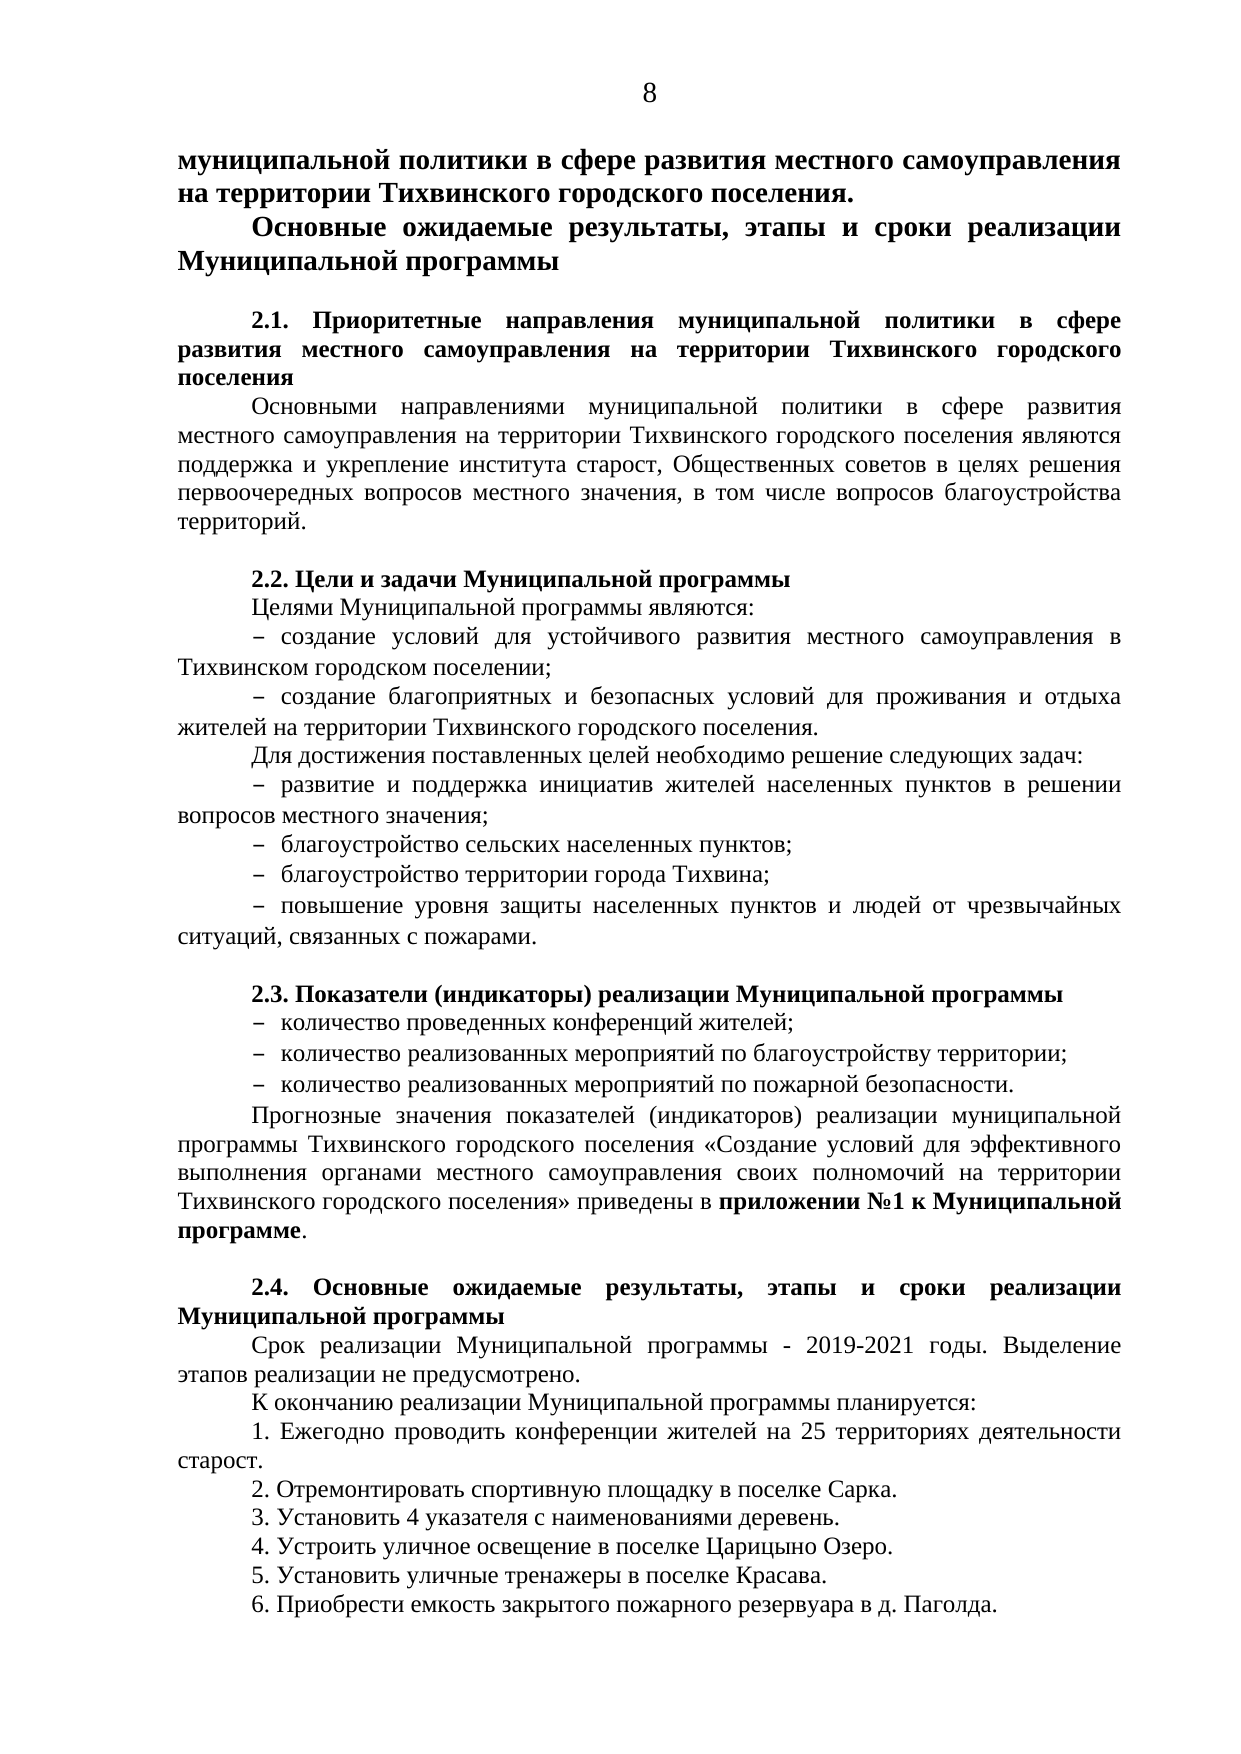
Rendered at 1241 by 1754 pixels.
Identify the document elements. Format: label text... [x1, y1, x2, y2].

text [177, 142, 1122, 209]
text Основными направлениями муниципальной политики в сфере развития местного самоуправления на территории Тихвинского городского поселения являются поддержка и укрепление института старост, Общественных советов в целях решения первоочередных вопросов местного значения, в том числе вопросов благоустройства территорий. [177, 391, 1122, 535]
list благоустройство сельских населенных пунктов; [177, 829, 1122, 859]
text Срок реализации Муниципальной программы - 2019-2021 годы. Выделение этапов реализации не предусмотрено. [177, 1330, 1122, 1387]
text Основные ожидаемые результаты, этапы и сроки реализации Муниципальной программы [177, 209, 1122, 276]
text 2.3. Показатели (индикаторы) реализации Муниципальной программы [177, 979, 1122, 1007]
list благоустройство территории города Тихвина; [177, 859, 1122, 890]
text 2.4. Основные ожидаемые результаты, этапы и сроки реализации Муниципальной программы [177, 1272, 1122, 1330]
text К окончанию реализации Муниципальной программы планируется: [177, 1387, 1122, 1416]
list создание условий для устойчивого развития местного самоуправления в Тихвинском городском поселении; [177, 621, 1122, 681]
list создание благоприятных и безопасных условий для проживания и отдыха жителей на территории Тихвинского городского поселения. [177, 681, 1122, 740]
text 6. Приобрести емкость закрытого пожарного резервуара в д. Паголда. [177, 1589, 1122, 1617]
list количество проведенных конференций жителей; [177, 1007, 1122, 1038]
text 2. Отремонтировать спортивную площадку в поселке Сарка. [177, 1474, 1122, 1502]
list развитие и поддержка инициатив жителей населенных пунктов в решении вопросов местного значения; [177, 769, 1122, 829]
text 2.1. Приоритетные направления муниципальной политики в сфере развития местного самоуправления на территории Тихвинского городского поселения [177, 305, 1122, 391]
text 1. Ежегодно проводить конференции жителей на 25 территориях деятельности старост. [177, 1416, 1122, 1474]
list повышение уровня защиты населенных пунктов и людей от чрезвычайных ситуаций, связанных с пожарами. [177, 890, 1122, 950]
text Целями Муниципальной программы являются: [177, 592, 1122, 621]
text 3. Установить 4 указателя с наименованиями деревень. [177, 1502, 1122, 1531]
list количество реализованных мероприятий по пожарной безопасности. [177, 1069, 1122, 1100]
list количество реализованных мероприятий по благоустройству территории; [177, 1038, 1122, 1069]
text 2.2. Цели и задачи Муниципальной программы [177, 564, 1122, 592]
text 5. Установить уличные тренажеры в поселке Красава. [177, 1560, 1122, 1589]
text Для достижения поставленных целей необходимо решение следующих задач: [177, 740, 1122, 769]
text 4. Устроить уличное освещение в поселке Царицыно Озеро. [177, 1531, 1122, 1560]
text Прогнозные значения показателей (индикаторов) реализации муниципальной программы Тихвинского городского поселения «Создание условий для эффективного выполнения органами местного самоуправления своих полномочий на территории Тихвинского городского поселения» приведены в приложении №1 к Муниципальной программе. [177, 1100, 1122, 1244]
